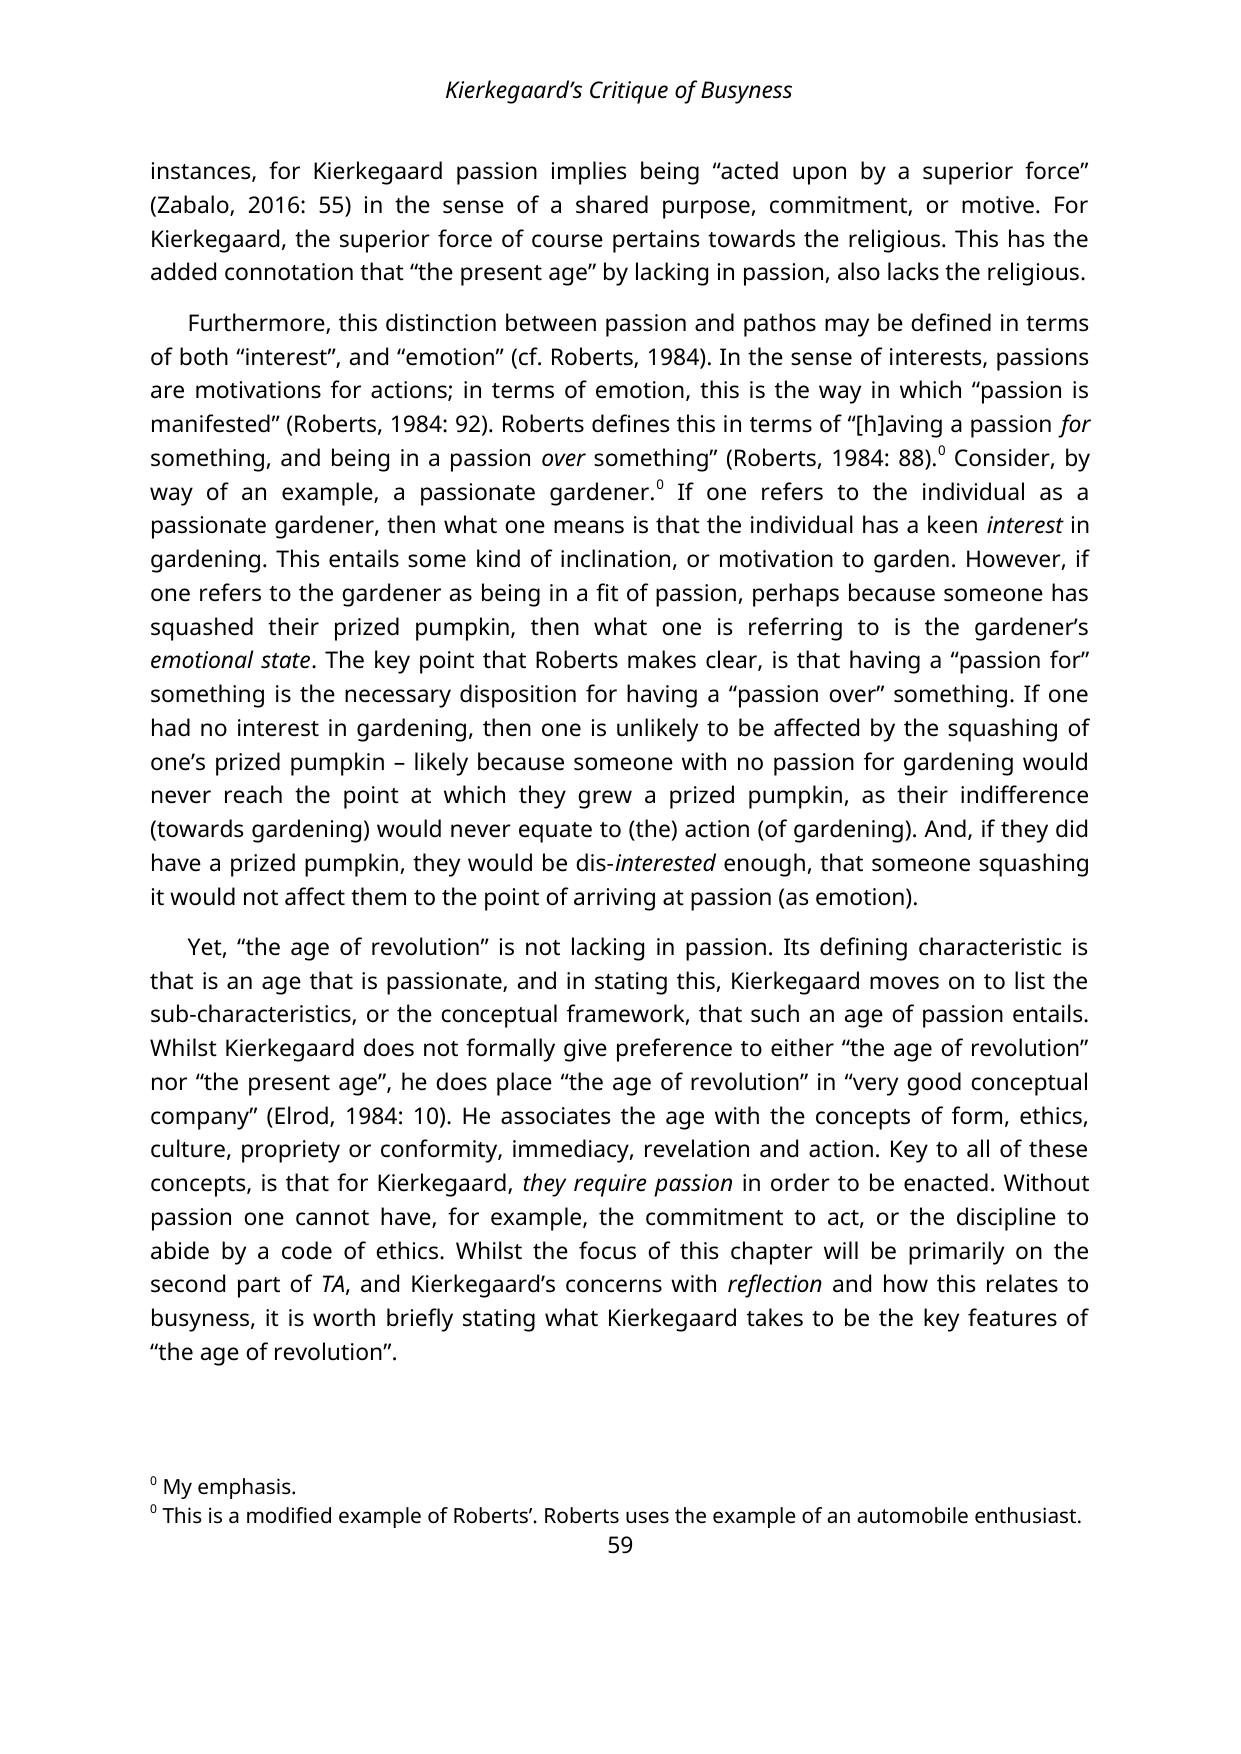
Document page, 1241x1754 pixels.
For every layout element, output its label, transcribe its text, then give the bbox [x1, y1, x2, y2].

text Yet, “the age of revolution” is not lacking in passion. Its defining characteristic is that is an age that is passionate, and in stating this, Kierkegaard moves on to list the sub-characteristics, or the conceptual framework, that such an age of passion entails. Whilst Kierkegaard does not formally give preference to either “the age of revolution” nor “the present age”, he does place “the age of revolution” in “very good conceptual company” (Elrod, 1984: 10). He associates the age with the concepts of form, ethics, culture, propriety or conformity, immediacy, revelation and action. Key to all of these concepts, is that for Kierkegaard, they require passion in order to be enacted. Without passion one cannot have, for example, the commitment to act, or the discipline to abide by a code of ethics. Whilst the focus of this chapter will be primarily on the second part of TA, and Kierkegaard’s concerns with reflection and how this relates to busyness, it is worth briefly stating what Kierkegaard takes to be the key features of “the age of revolution”. [150, 931, 1090, 1367]
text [150, 155, 1090, 287]
text Furthermore, this distinction between passion and pathos may be defined in terms of both “interest”, and “emotion” (cf. Roberts, 1984). In the sense of interests, passions are motivations for actions; in terms of emotion, this is the way in which “passion is manifested” (Roberts, 1984: 92). Roberts defines this in terms of “[h]aving a passion for something, and being in a passion over something” (Roberts, 1984: 88). Consider, by way of an example, a passionate gardener. If one refers to the individual as a passionate gardener, then what one means is that the individual has a keen interest in gardening. This entails some kind of inclination, or motivation to garden. However, if one refers to the gardener as being in a fit of passion, perhaps because someone has squashed their prized pumpkin, then what one is referring to is the gardener’s emotional state. The key point that Roberts makes clear, is that having a “passion for” something is the necessary disposition for having a “passion over” something. If one had no interest in gardening, then one is unlikely to be affected by the squashing of one’s prized pumpkin – likely because someone with no passion for gardening would never reach the point at which they grew a prized pumpkin, as their indifference (towards gardening) would never equate to (the) action (of gardening). And, if they did have a prized pumpkin, they would be dis-interested enough, that someone squashing it would not affect them to the point of arriving at passion (as emotion). [150, 307, 1090, 912]
